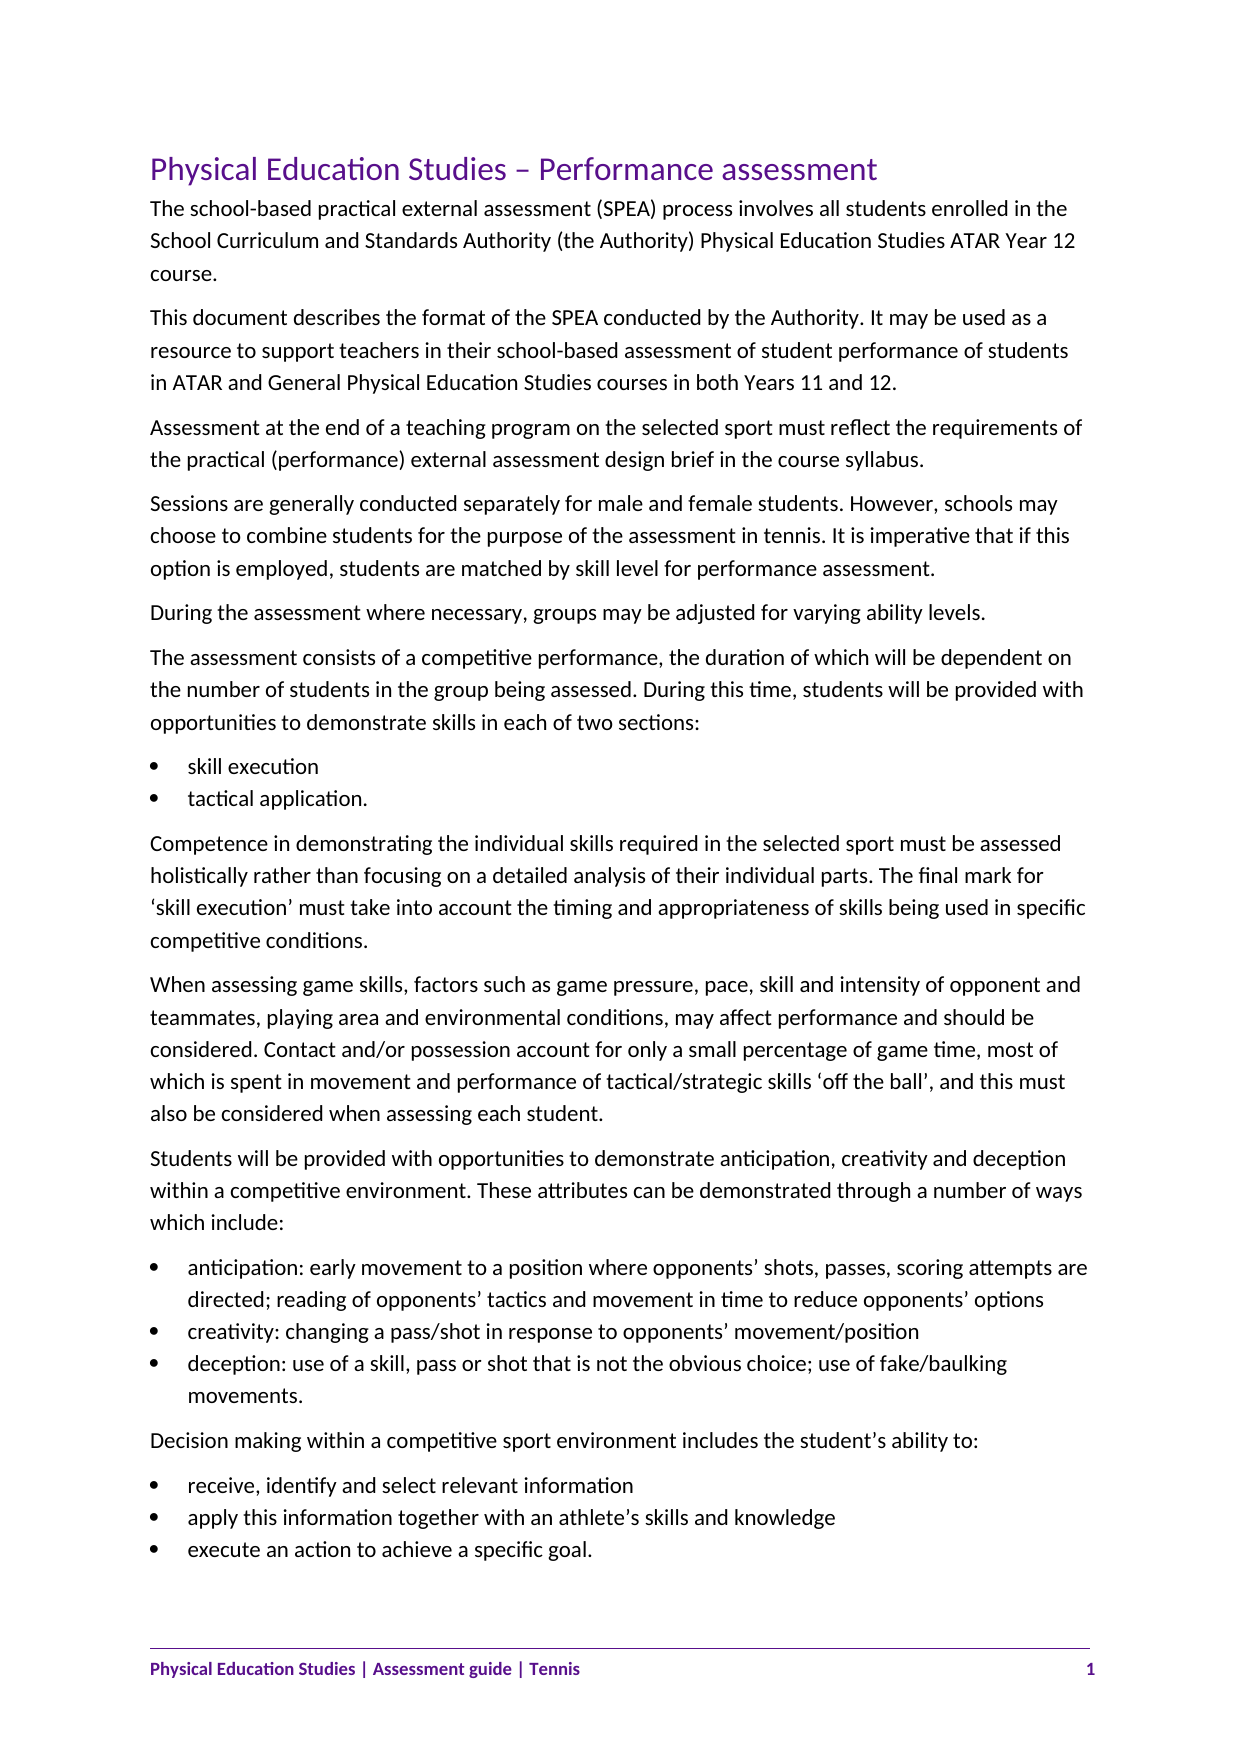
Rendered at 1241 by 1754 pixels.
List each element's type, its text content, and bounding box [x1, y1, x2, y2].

list execute an action to achieve a specific goal. [150, 1535, 1090, 1563]
list deception: use of a skill, pass or shot that is not the obvious choice; use of fake/baulking movements. [150, 1349, 1090, 1410]
text The assessment consists of a competitive performance, the duration of which will be dependent on the number of students in the group being assessed. During this time, students will be provided with opportunities to demonstrate skills in each of two sections: [150, 643, 1090, 736]
list skill execution [150, 752, 1090, 780]
text Competence in demonstrating the individual skills required in the selected sport must be assessed holistically rather than focusing on a detailed analysis of their individual parts. The final mark for ‘skill execution’ must take into account the timing and appropriateness of skills being used in specific competitive conditions. [150, 829, 1090, 954]
text Assessment at the end of a teaching program on the selected sport must reflect the requirements of the practical (performance) external assessment design brief in the course syllabus. [150, 413, 1090, 473]
list creativity: changing a pass/shot in response to opponents’ movement/position [150, 1317, 1090, 1345]
text This document describes the format of the SPEA conducted by the Authority. It may be used as a resource to support teachers in their school-based assessment of student performance of students in ATAR and General Physical Education Studies courses in both Years 11 and 12. [150, 303, 1090, 396]
subtitle Physical Education Studies – Performance assessment [150, 148, 1090, 188]
list tactical application. [150, 784, 1090, 812]
text During the assessment where necessary, groups may be adjusted for varying ability levels. [150, 598, 1090, 627]
list apply this information together with an athlete’s skills and knowledge [150, 1503, 1090, 1531]
text Sessions are generally conducted separately for male and female students. However, schools may choose to combine students for the purpose of the assessment in tennis. It is imperative that if this option is employed, students are matched by skill level for performance assessment. [150, 489, 1090, 582]
text When assessing game skills, factors such as game pressure, pace, skill and intensity of opponent and teammates, playing area and environmental conditions, may affect performance and should be considered. Contact and/or possession account for only a small percentage of game time, most of which is spent in movement and performance of tactical/strategic skills ‘off the ball’, and this must also be considered when assessing each student. [150, 970, 1090, 1127]
list receive, identify and select relevant information [150, 1471, 1090, 1499]
text Students will be provided with opportunities to demonstrate anticipation, creativity and deception within a competitive environment. These attributes can be demonstrated through a number of ways which include: [150, 1144, 1090, 1236]
text The school-based practical external assessment (SPEA) process involves all students enrolled in the School Curriculum and Standards Authority (the Authority) Physical Education Studies ATAR Year 12 course. [150, 194, 1090, 287]
list anticipation: early movement to a position where opponents’ shots, passes, scoring attempts are directed; reading of opponents’ tactics and movement in time to reduce opponents’ options [150, 1253, 1090, 1313]
text Decision making within a competitive sport environment includes the student’s ability to: [150, 1426, 1090, 1454]
